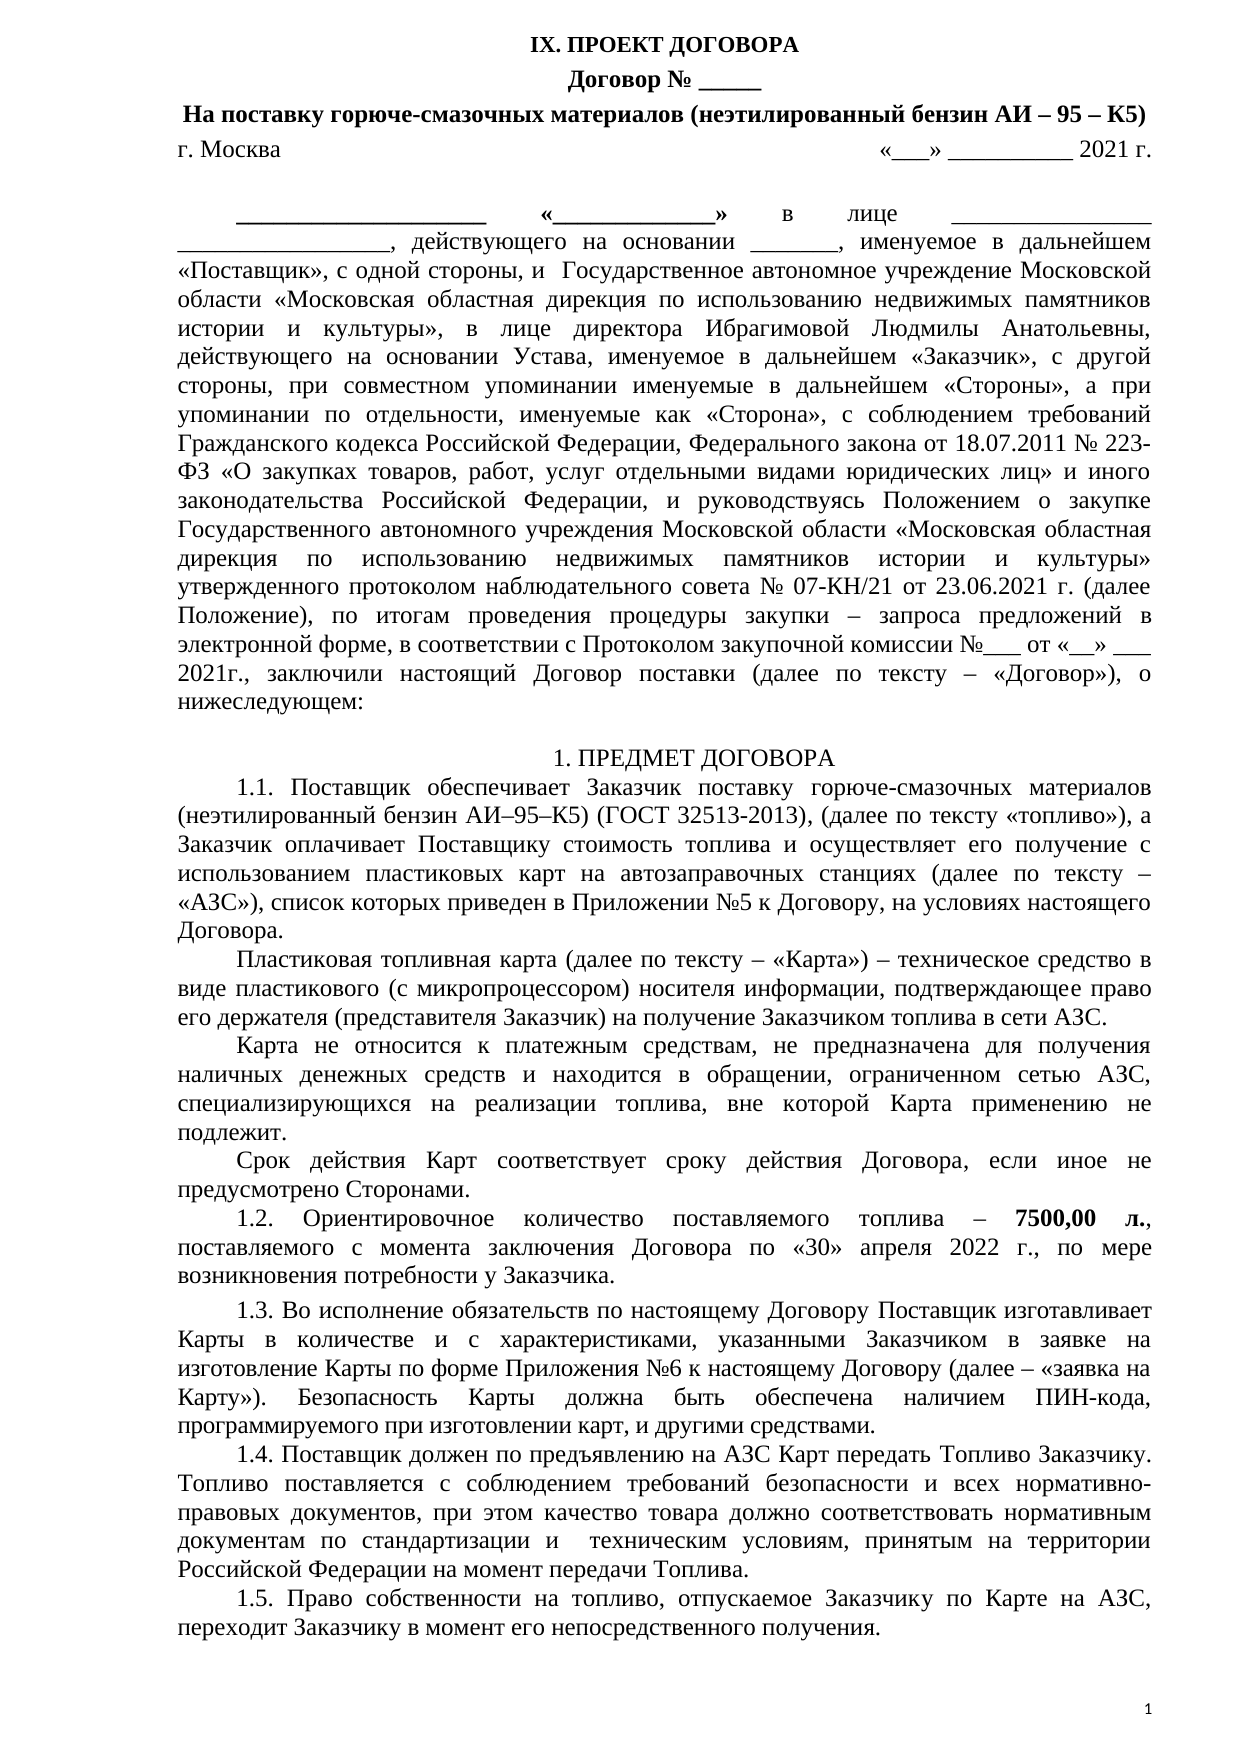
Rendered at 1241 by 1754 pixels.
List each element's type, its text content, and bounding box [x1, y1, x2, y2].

text 1.1. Поставщик обеспечивает Заказчик поставку горюче-смазочных материалов (неэтилированный бензин АИ–95–К5) (ГОСТ 32513-2013), (далее по тексту «топливо»), а Заказчик оплачивает Поставщику стоимость топлива и осуществляет его получение с использованием пластиковых карт на автозаправочных станциях (далее по тексту – «АЗС»), список которых приведен в Приложении №5 к Договору, на условиях настоящего Договора. [177, 772, 1152, 944]
text Пластиковая топливная карта (далее по тексту – «Карта») – техническое средство в виде пластикового (с микропроцессором) носителя информации, подтверждающее право его держателя (представителя Заказчик) на получение Заказчиком топлива в сети АЗС. [177, 944, 1152, 1031]
table_header г. Москва [166, 128, 662, 163]
text 1.5. Право собственности на топливо, отпускаемое Заказчику по Карте на АЗС, переходит Заказчику в момент его непосредственного получения. [177, 1583, 1152, 1641]
text Договор № _____ [177, 64, 1152, 93]
text 1.3. Во исполнение обязательств по настоящему Договору Поставщик изготавливает Карты в количестве и с характеристиками, указанными Заказчиком в заявке на изготовление Карты по форме Приложения №6 к настоящему Договору (далее – «заявка на Карту»). Безопасность Карты должна быть обеспечена наличием ПИН-кода, программируемого при изготовлении карт, и другими средствами. [177, 1296, 1152, 1439]
text На поставку горюче-смазочных материалов (неэтилированный бензин АИ – 95 – К5) [177, 99, 1152, 128]
text 1.4. Поставщик должен по предъявлению на АЗС Карт передать Топливо Заказчику. Топливо поставляется с соблюдением требований безопасности и всех нормативно-правовых документов, при этом качество товара должно соответствовать нормативным документам по стандартизации и техническим условиям, принятым на территории Российской Федерации на момент передачи Топлива. [177, 1439, 1152, 1583]
text IX. ПРОЕКТ ДОГОВОРА [177, 31, 1152, 58]
table_header «___» __________ 2021 г. [662, 128, 1163, 163]
text Срок действия Карт соответствует сроку действия Договора, если иное не предусмотрено Сторонами. [177, 1146, 1152, 1203]
text ____________________ «_____________» в лице ________________ _________________, действующего на основании _______, именуемое в дальнейшем «Поставщик», с одной стороны, и Государственное автономное учреждение Московской области «Московская областная дирекция по использованию недвижимых памятников истории и культуры», в лице директора Ибрагимовой Людмилы Анатольевны, действующего на основании Устава, именуемое в дальнейшем «Заказчик», с другой стороны, при совместном упоминании именуемые в дальнейшем «Стороны», а при упоминании по отдельности, именуемые как «Сторона», с соблюдением требований Гражданского кодекса Российской Федерации, Федерального закона от 18.07.2011 № 223-ФЗ «О закупках товаров, работ, услуг отдельными видами юридических лиц» и иного законодательства Российской Федерации, и руководствуясь Положением о закупке Государственного автономного учреждения Московской области «Московская областная дирекция по использованию недвижимых памятников истории и культуры» утвержденного протоколом наблюдательного совета № 07-КН/21 от 23.06.2021 г. (далее Положение), по итогам проведения процедуры закупки – запроса предложений в электронной форме, в соответствии с Протоколом закупочной комиссии №___ от «__» ___ 2021г., заключили настоящий Договор поставки (далее по тексту – «Договор»), о нижеследующем: [177, 198, 1152, 715]
text 1.2. Ориентировочное количество поставляемого топлива – 7500,00 л., поставляемого с момента заключения Договора по «30» апреля 2022 г., по мере возникновения потребности у Заказчика. [177, 1203, 1152, 1289]
text 1. ПРЕДМЕТ ДОГОВОРА [177, 743, 1152, 772]
text Карта не относится к платежным средствам, не предназначена для получения наличных денежных средств и находится в обращении, ограниченном сетью АЗС, специализирующихся на реализации топлива, вне которой Карта применению не подлежит. [177, 1031, 1152, 1146]
